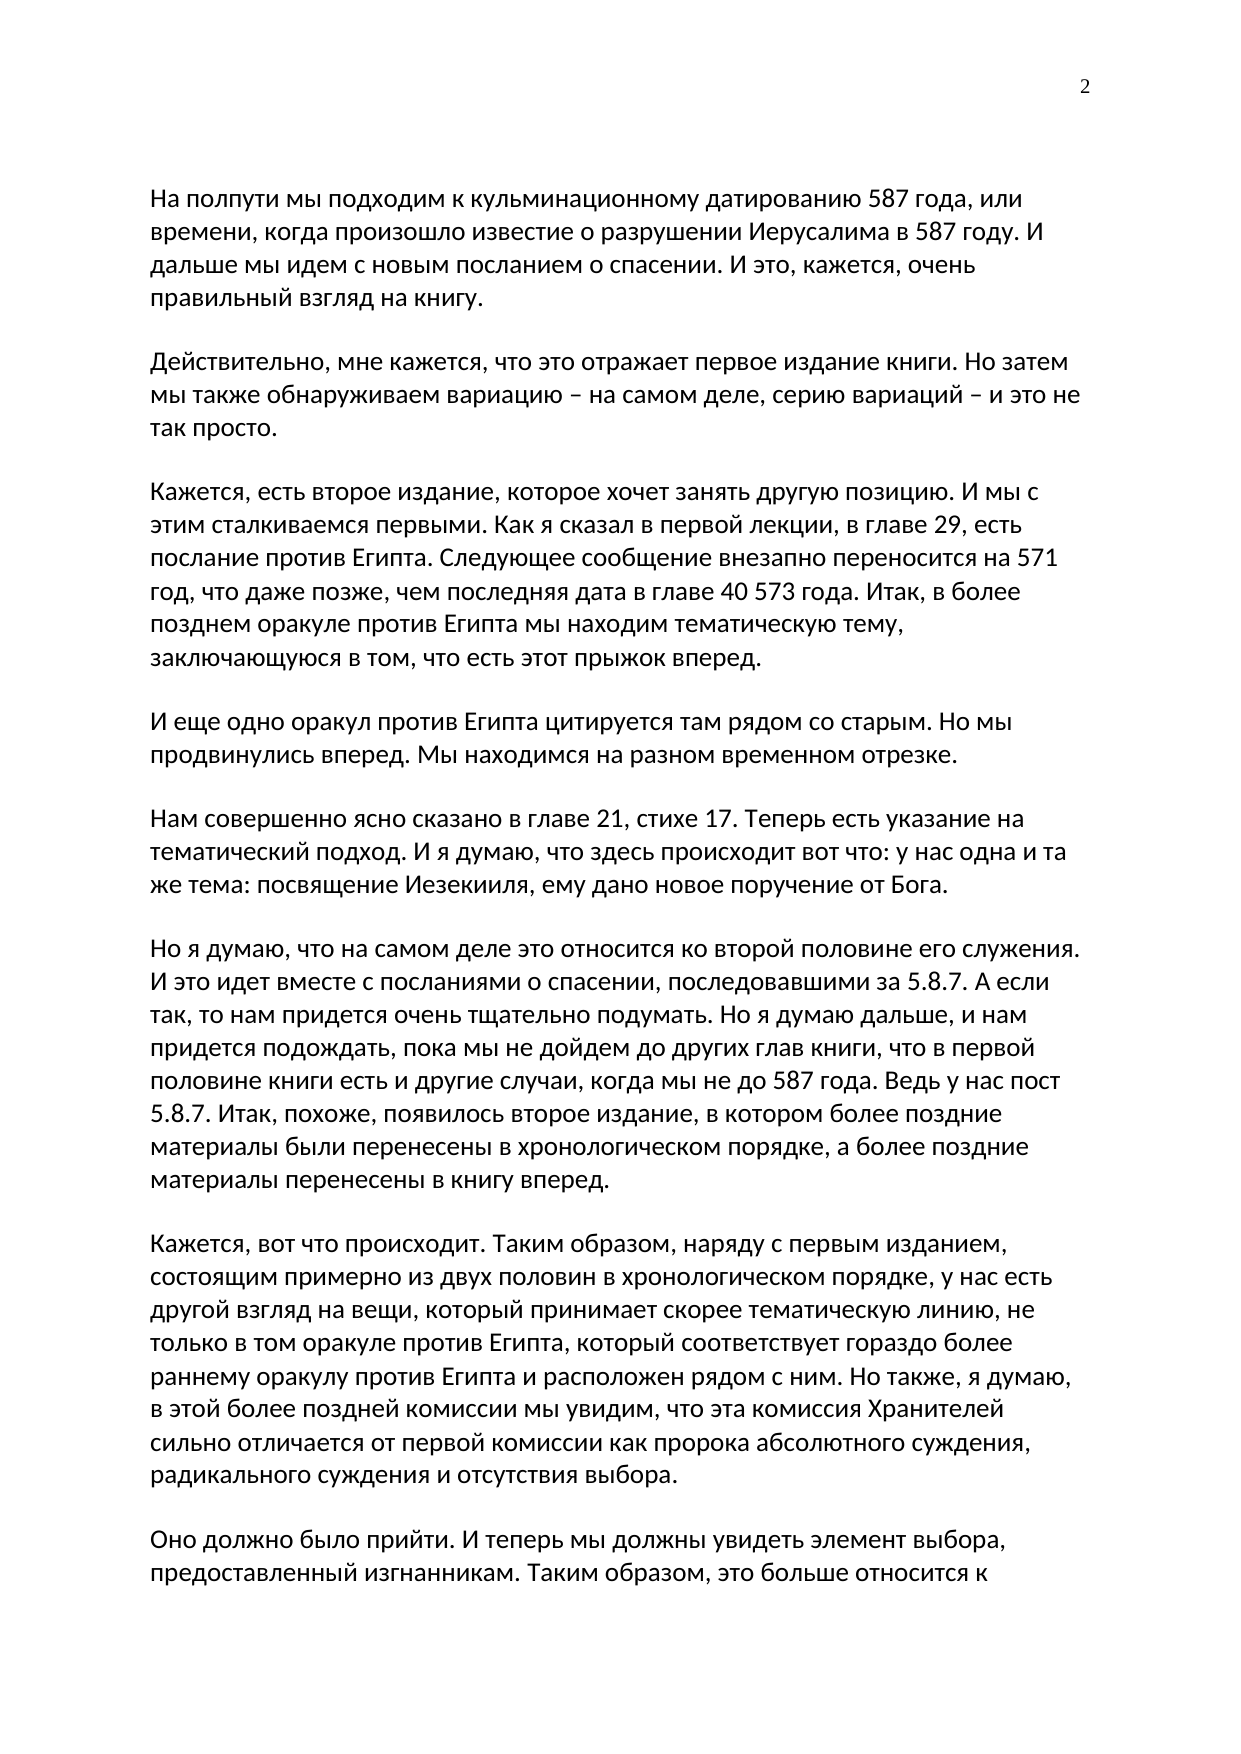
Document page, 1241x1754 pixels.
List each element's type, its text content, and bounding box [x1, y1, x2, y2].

text Действительно, мне кажется, что это отражает первое издание книги. Но затем мы также обнаруживаем вариацию – на самом деле, серию вариаций – и это не так просто. [150, 344, 1090, 443]
text На полпути мы подходим к кульминационному датированию 587 года, или времени, когда произошло известие о разрушении Иерусалима в 587 году. И дальше мы идем с новым посланием о спасении. И это, кажется, очень правильный взгляд на книгу. [150, 181, 1090, 313]
text Нам совершенно ясно сказано в главе 21, стихе 17. Теперь есть указание на тематический подход. И я думаю, что здесь происходит вот что: у нас одна и та же тема: посвящение Иезекииля, ему дано новое поручение от Бога. [150, 801, 1090, 900]
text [150, 1522, 1090, 1588]
text Кажется, вот что происходит. Таким образом, наряду с первым изданием, состоящим примерно из двух половин в хронологическом порядке, у нас есть другой взгляд на вещи, который принимает скорее тематическую линию, не только в том оракуле против Египта, который соответствует гораздо более раннему оракулу против Египта и расположен рядом с ним. Но также, я думаю, в этой более поздней комиссии мы увидим, что эта комиссия Хранителей сильно отличается от первой комиссии как пророка абсолютного суждения, радикального суждения и отсутствия выбора. [150, 1227, 1090, 1491]
text Но я думаю, что на самом деле это относится ко второй половине его служения. И это идет вместе с посланиями о спасении, последовавшими за 5.8.7. А если так, то нам придется очень тщательно подумать. Но я думаю дальше, и нам придется подождать, пока мы не дойдем до других глав книги, что в первой половине книги есть и другие случаи, когда мы не до 587 года. Ведь у нас пост 5.8.7. Итак, похоже, появилось второе издание, в котором более поздние материалы были перенесены в хронологическом порядке, а более поздние материалы перенесены в книгу вперед. [150, 931, 1090, 1195]
text И еще одно оракул против Египта цитируется там рядом со старым. Но мы продвинулись вперед. Мы находимся на разном временном отрезке. [150, 704, 1090, 770]
text Кажется, есть второе издание, которое хочет занять другую позицию. И мы с этим сталкиваемся первыми. Как я сказал в первой лекции, в главе 29, есть послание против Египта. Следующее сообщение внезапно переносится на 571 год, что даже позже, чем последняя дата в главе 40 573 года. Итак, в более позднем оракуле против Египта мы находим тематическую тему, заключающуюся в том, что есть этот прыжок вперед. [150, 474, 1090, 673]
